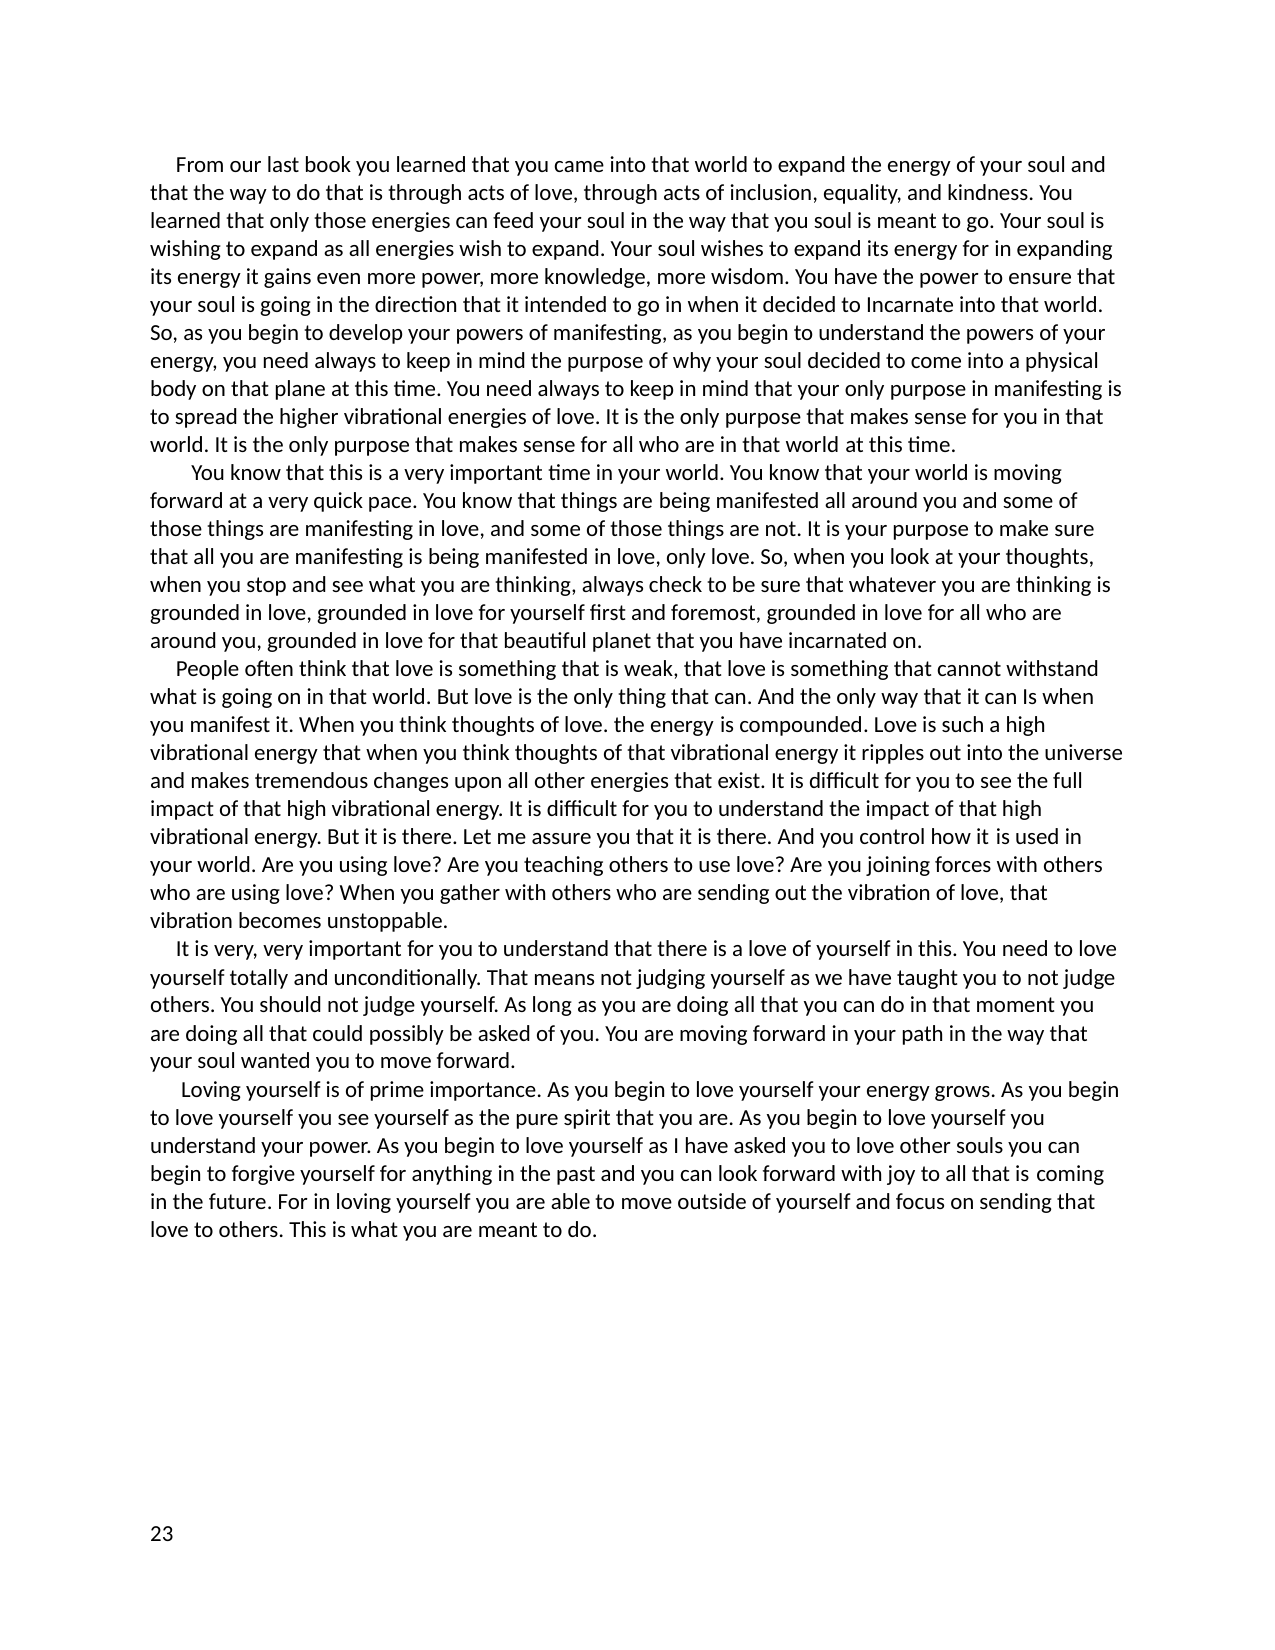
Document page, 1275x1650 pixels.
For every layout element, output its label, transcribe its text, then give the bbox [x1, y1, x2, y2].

text From our last book you learned that you came into that world to expand the energy of your soul and that the way to do that is through acts of love, through acts of inclusion, equality, and kindness. You learned that only those energies can feed your soul in the way that you soul is meant to go. Your soul is wishing to expand as all energies wish to expand. Your soul wishes to expand its energy for in expanding its energy it gains even more power, more knowledge, more wisdom. You have the power to ensure that your soul is going in the direction that it intended to go in when it decided to Incarnate into that world. So, as you begin to develop your powers of manifesting, as you begin to understand the powers of your energy, you need always to keep in mind the purpose of why your soul decided to come into a physical body on that plane at this time. You need always to keep in mind that your only purpose in manifesting is to spread the higher vibrational energies of love. It is the only purpose that makes sense for you in that world. It is the only purpose that makes sense for all who are in that world at this time. [150, 150, 1125, 458]
text Loving yourself is of prime importance. As you begin to love yourself your energy grows. As you begin to love yourself you see yourself as the pure spirit that you are. As you begin to love yourself you understand your power. As you begin to love yourself as I have asked you to love other souls you can begin to forgive yourself for anything in the past and you can look forward with joy to all that is coming in the future. For in loving yourself you are able to move outside of yourself and focus on sending that love to others. This is what you are meant to do. [150, 1075, 1125, 1243]
text People often think that love is something that is weak, that love is something that cannot withstand what is going on in that world. But love is the only thing that can. And the only way that it can Is when you manifest it. When you think thoughts of love. the energy is compounded. Love is such a high vibrational energy that when you think thoughts of that vibrational energy it ripples out into the universe and makes tremendous changes upon all other energies that exist. It is difficult for you to see the full impact of that high vibrational energy. It is difficult for you to understand the impact of that high vibrational energy. But it is there. Let me assure you that it is there. And you control how it is used in your world. Are you using love? Are you teaching others to use love? Are you joining forces with others who are using love? When you gather with others who are sending out the vibration of love, that vibration becomes unstoppable. [150, 654, 1125, 934]
text It is very, very important for you to understand that there is a love of yourself in this. You need to love yourself totally and unconditionally. That means not judging yourself as we have taught you to not judge others. You should not judge yourself. As long as you are doing all that you can do in that moment you are doing all that could possibly be asked of you. You are moving forward in your path in the way that your soul wanted you to move forward. [150, 934, 1125, 1075]
text You know that this is a very important time in your world. You know that your world is moving forward at a very quick pace. You know that things are being manifested all around you and some of those things are manifesting in love, and some of those things are not. It is your purpose to make sure that all you are manifesting is being manifested in love, only love. So, when you look at your thoughts, when you stop and see what you are thinking, always check to be sure that whatever you are thinking is grounded in love, grounded in love for yourself first and foremost, grounded in love for all who are around you, grounded in love for that beautiful planet that you have incarnated on. [150, 458, 1125, 654]
